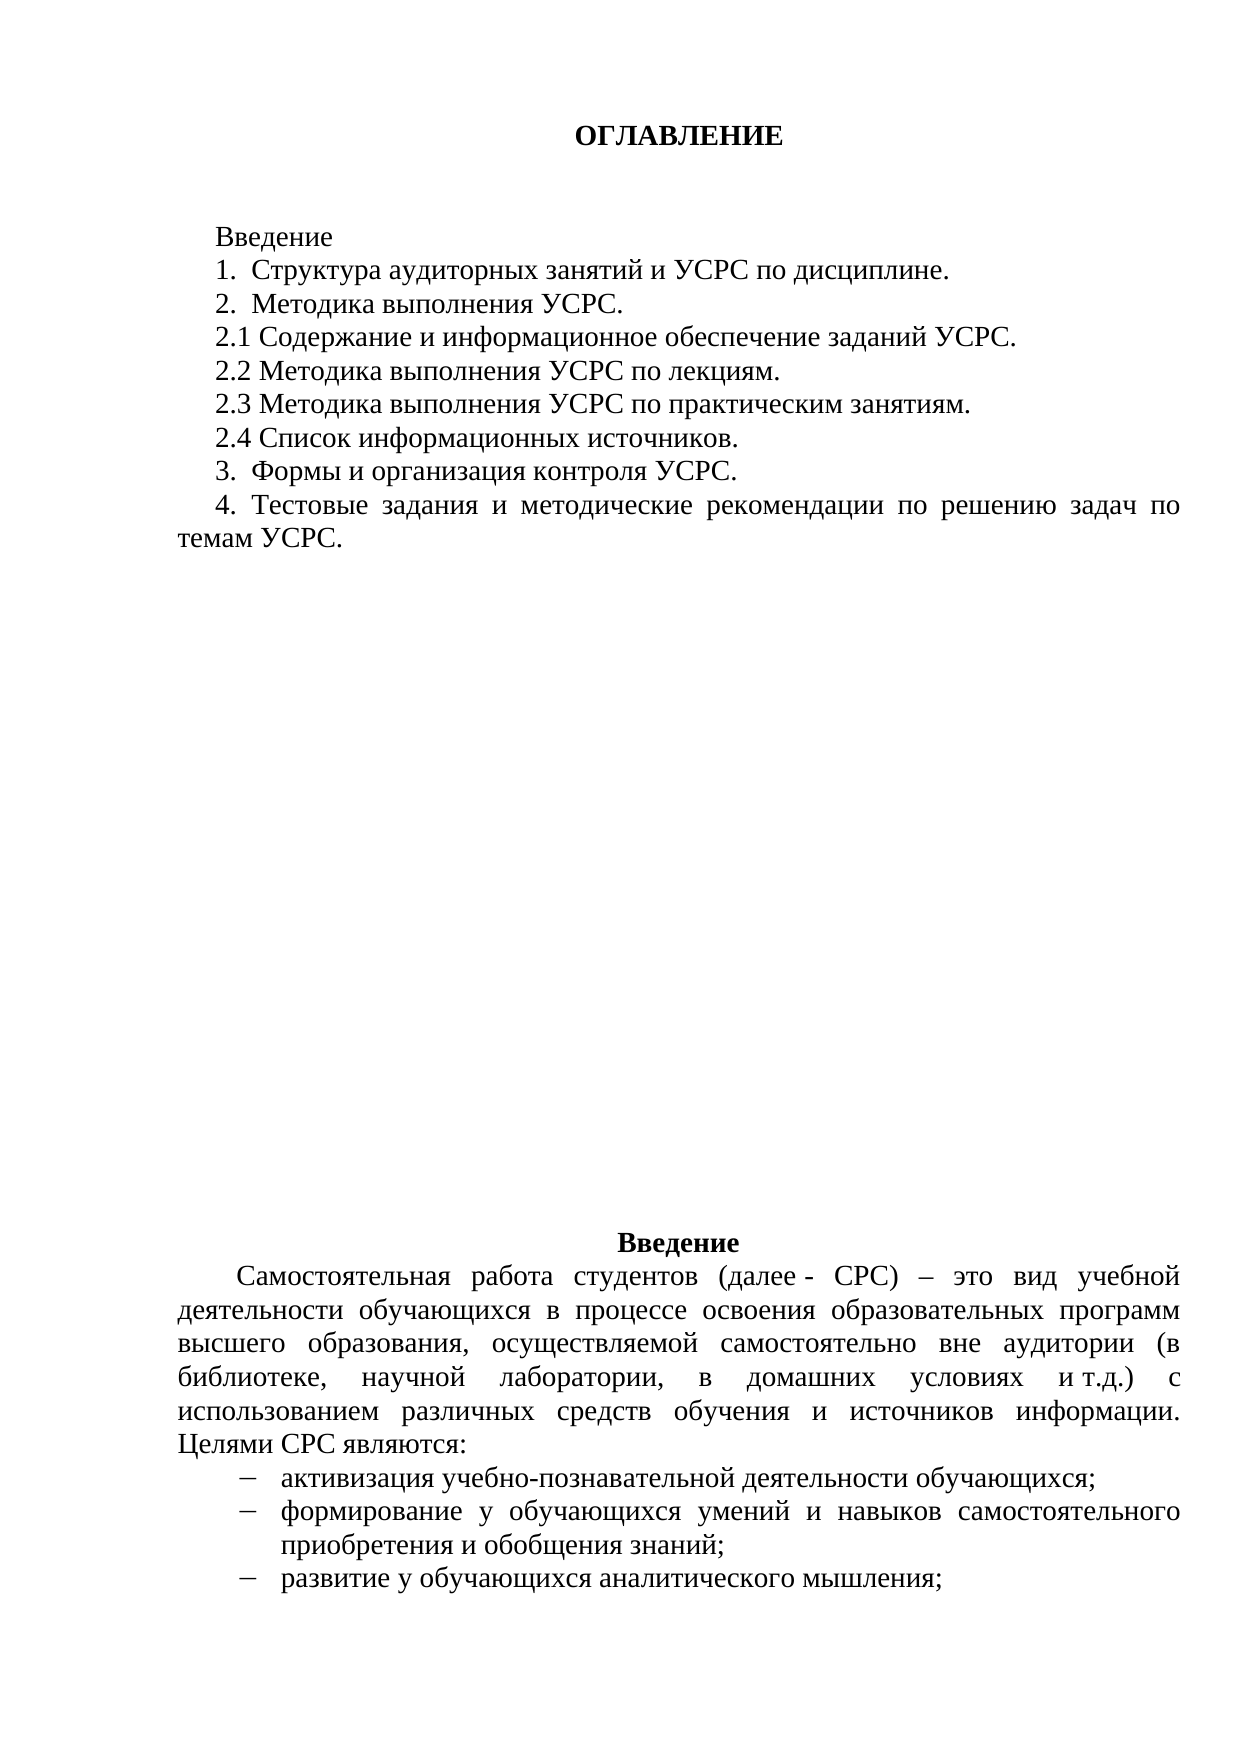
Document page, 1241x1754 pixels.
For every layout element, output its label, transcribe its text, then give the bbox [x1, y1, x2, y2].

list активизация учебно-познавательной деятельности обучающихся; [236, 1460, 1181, 1493]
list Тестовые задания и методические рекомендации по решению задач по темам УСРС. [177, 487, 1181, 554]
text 2.4 Список информационных источников. [177, 420, 1181, 453]
text Введение [175, 1225, 1181, 1258]
text ОГЛАВЛЕНИЕ [177, 118, 1181, 152]
list формирование у обучающихся умений и навыков самостоятельного приобретения и обобщения знаний; [236, 1493, 1181, 1561]
list Формы и организация контроля УСРС. [177, 453, 1181, 487]
list Структура аудиторных занятий и УСРС по дисциплине. [177, 252, 1181, 286]
text Самостоятельная работа студентов (далее - СРС) – это вид учебной деятельности обучающихся в процессе освоения образовательных программ высшего образования, осуществляемой самостоятельно вне аудитории (в библиотеке, научной лаборатории, в домашних условиях и т.д.) с использованием различных средств обучения и источников информации. Целями СРС являются: [177, 1258, 1181, 1460]
list развитие у обучающихся аналитического мышления; [236, 1561, 1181, 1594]
list Методика выполнения УСРС. [177, 286, 1181, 319]
text 2.2 Методика выполнения УСРС по лекциям. [177, 353, 1181, 386]
text Введение [177, 219, 1181, 252]
text 2.1 Содержание и информационное обеспечение заданий УСРС. [177, 319, 1181, 353]
text 2.3 Методика выполнения УСРС по практическим занятиям. [177, 386, 1181, 420]
